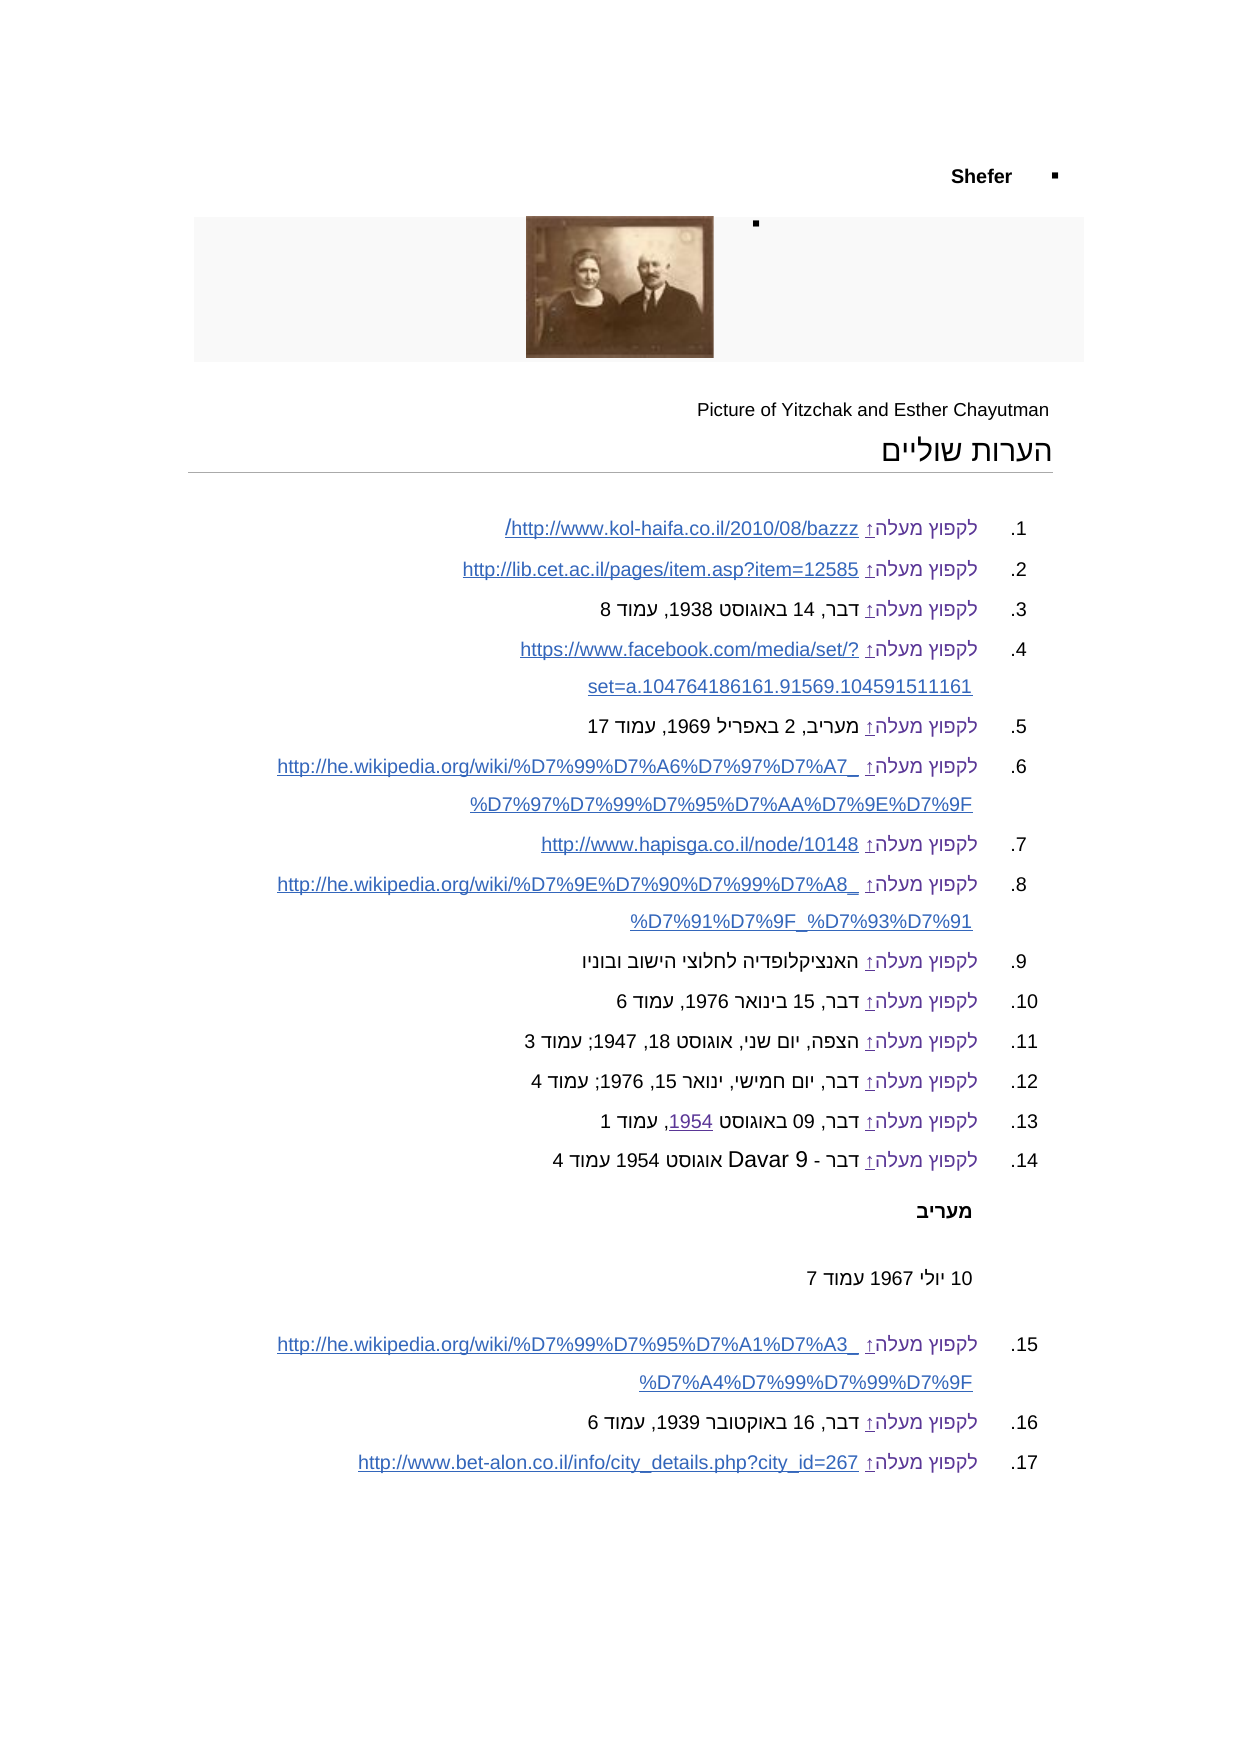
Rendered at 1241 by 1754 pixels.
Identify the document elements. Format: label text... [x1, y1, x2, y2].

text Picture of Yitzchak and Esther Chayutman [191, 383, 1049, 421]
list לקפוץ מעלה↑ http://lib.cet.ac.il/pages/item.asp?item=12585 [187, 543, 1010, 580]
list לקפוץ מעלה↑ http://www.hapisga.co.il/node/10148 [187, 818, 1010, 855]
list לקפוץ מעלה↑ דבר, 15 בינואר 1976, עמוד 6 [187, 975, 1010, 1013]
text מעריב [187, 1185, 973, 1223]
list לקפוץ מעלה↑ דבר, יום חמישי, ינואר 15, 1976; עמוד 4 [187, 1055, 1010, 1093]
list לקפוץ מעלה↑ דבר - Davar 9 אוגוסט 1954 עמוד 4 [187, 1135, 1010, 1173]
list לקפוץ מעלה↑ הצפה, יום שני, אוגוסט 18, 1947; עמוד 3 [187, 1015, 1010, 1053]
list לקפוץ מעלה↑ https://www.facebook.com/media/set/?set=a.104764186161.91569.104591511161 [187, 623, 1010, 698]
list לקפוץ מעלה↑ מעריב, 2 באפריל 1969, עמוד 17 [187, 700, 1010, 738]
list לקפוץ מעלה↑ דבר, 16 באוקטובר 1939, עמוד 6 [187, 1396, 1010, 1433]
text הערות שוליים [187, 433, 1053, 473]
list לקפוץ מעלה↑ דבר, 14 באוגוסט 1938, עמוד 8 [187, 583, 1010, 620]
picture [526, 216, 714, 358]
list Shefer [187, 150, 1050, 187]
list לקפוץ מעלה↑ http://he.wikipedia.org/wiki/%D7%99%D7%95%D7%A1%D7%A3_%D7%A4%D7%99%D7%99%D7%9F [187, 1318, 1010, 1393]
list לקפוץ מעלה↑ דבר, 09 באוגוסט 1954, עמוד 1 [187, 1095, 1010, 1133]
list לקפוץ מעלה↑ http://www.kol-haifa.co.il/2010/08/bazzz/ [187, 503, 1010, 540]
list לקפוץ מעלה↑ http://he.wikipedia.org/wiki/%D7%9E%D7%90%D7%99%D7%A8_%D7%91%D7%9F_%D7%93%D7%91 [187, 858, 1010, 933]
list לקפוץ מעלה↑ האנציקלופדיה לחלוצי הישוב ובוניו [187, 935, 1010, 973]
list לקפוץ מעלה↑ http://he.wikipedia.org/wiki/%D7%99%D7%A6%D7%97%D7%A7_%D7%97%D7%99%D7%95%D7%AA%D7%9E%D7%9F [187, 740, 1010, 815]
list לקפוץ מעלה↑ http://www.bet-alon.co.il/info/city_details.php?city_id=267 [187, 1436, 1010, 1473]
text 10 יולי 1967 עמוד 7 [187, 1252, 973, 1289]
